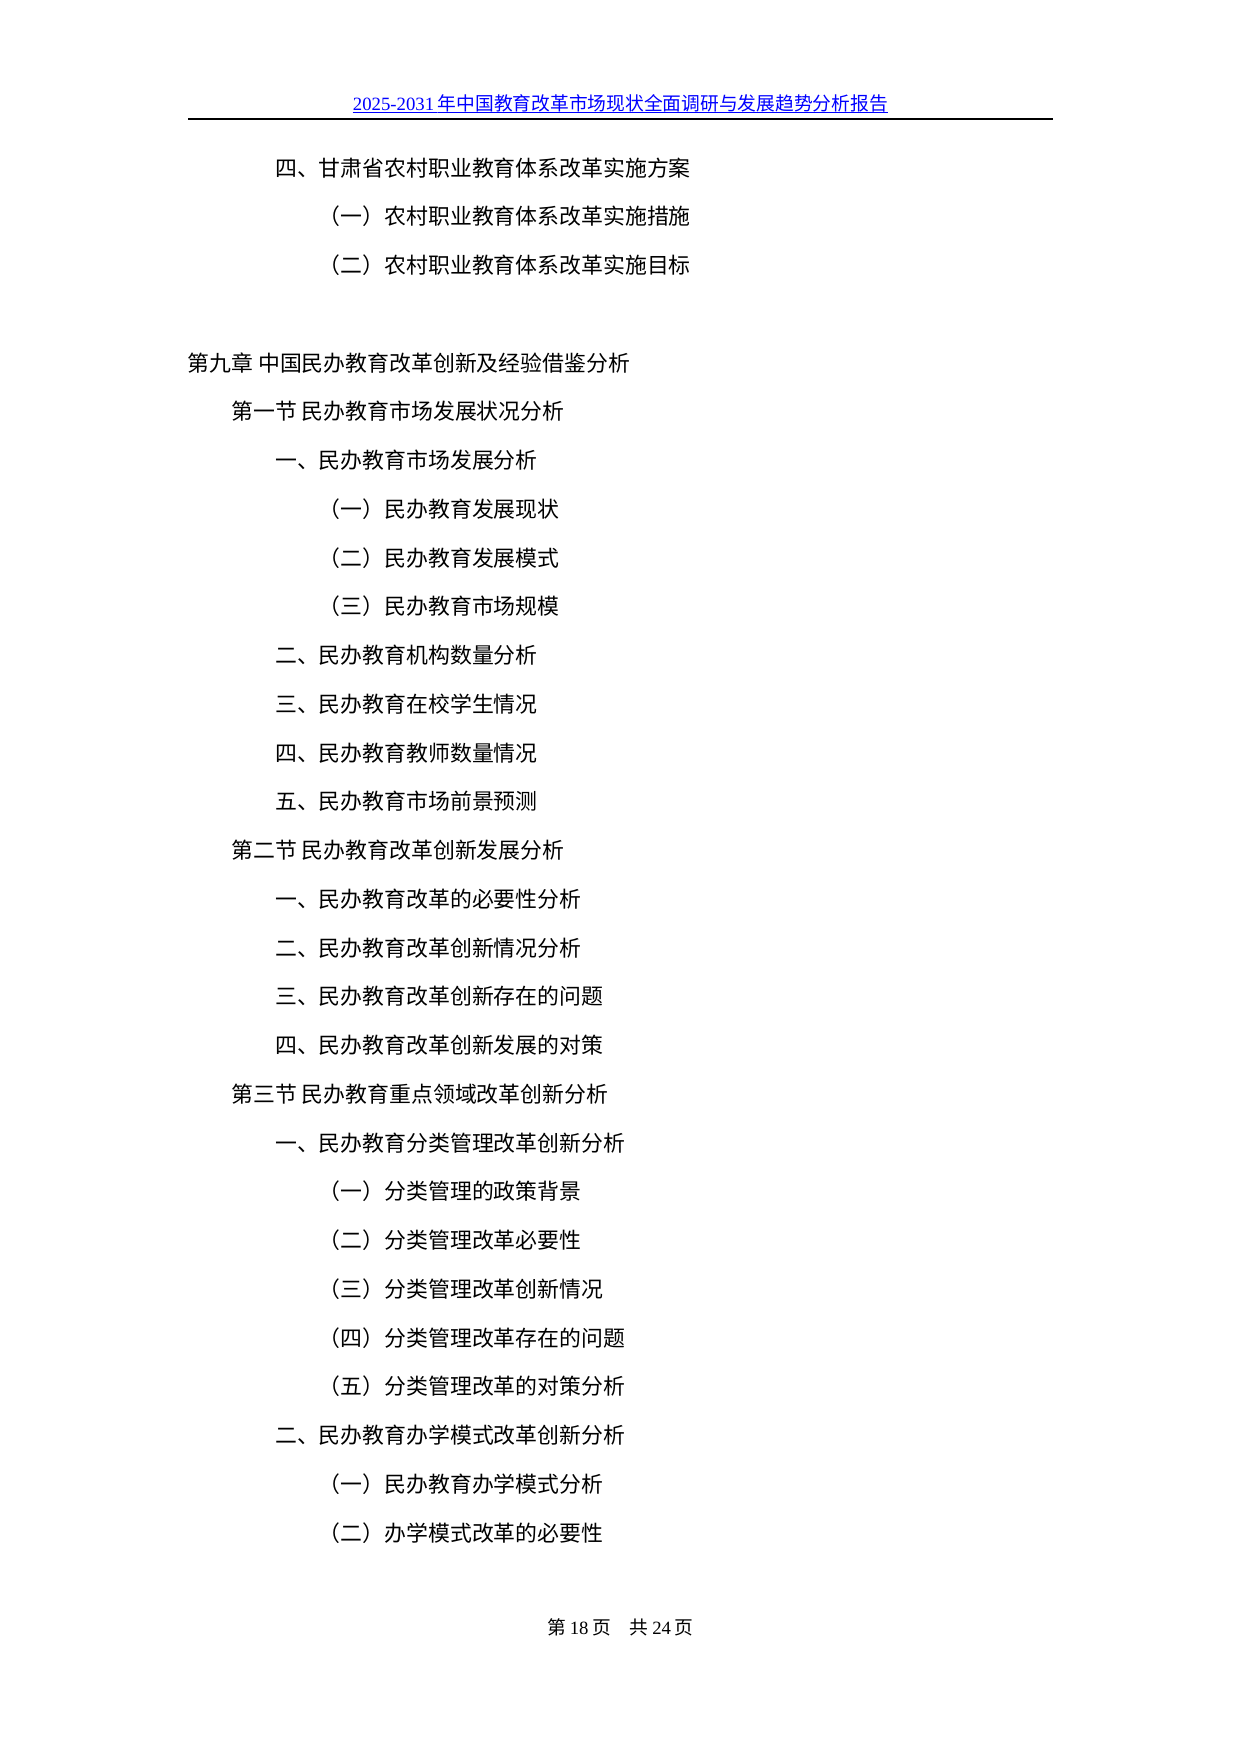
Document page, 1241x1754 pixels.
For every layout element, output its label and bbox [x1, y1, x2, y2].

text [187, 150, 1053, 1548]
